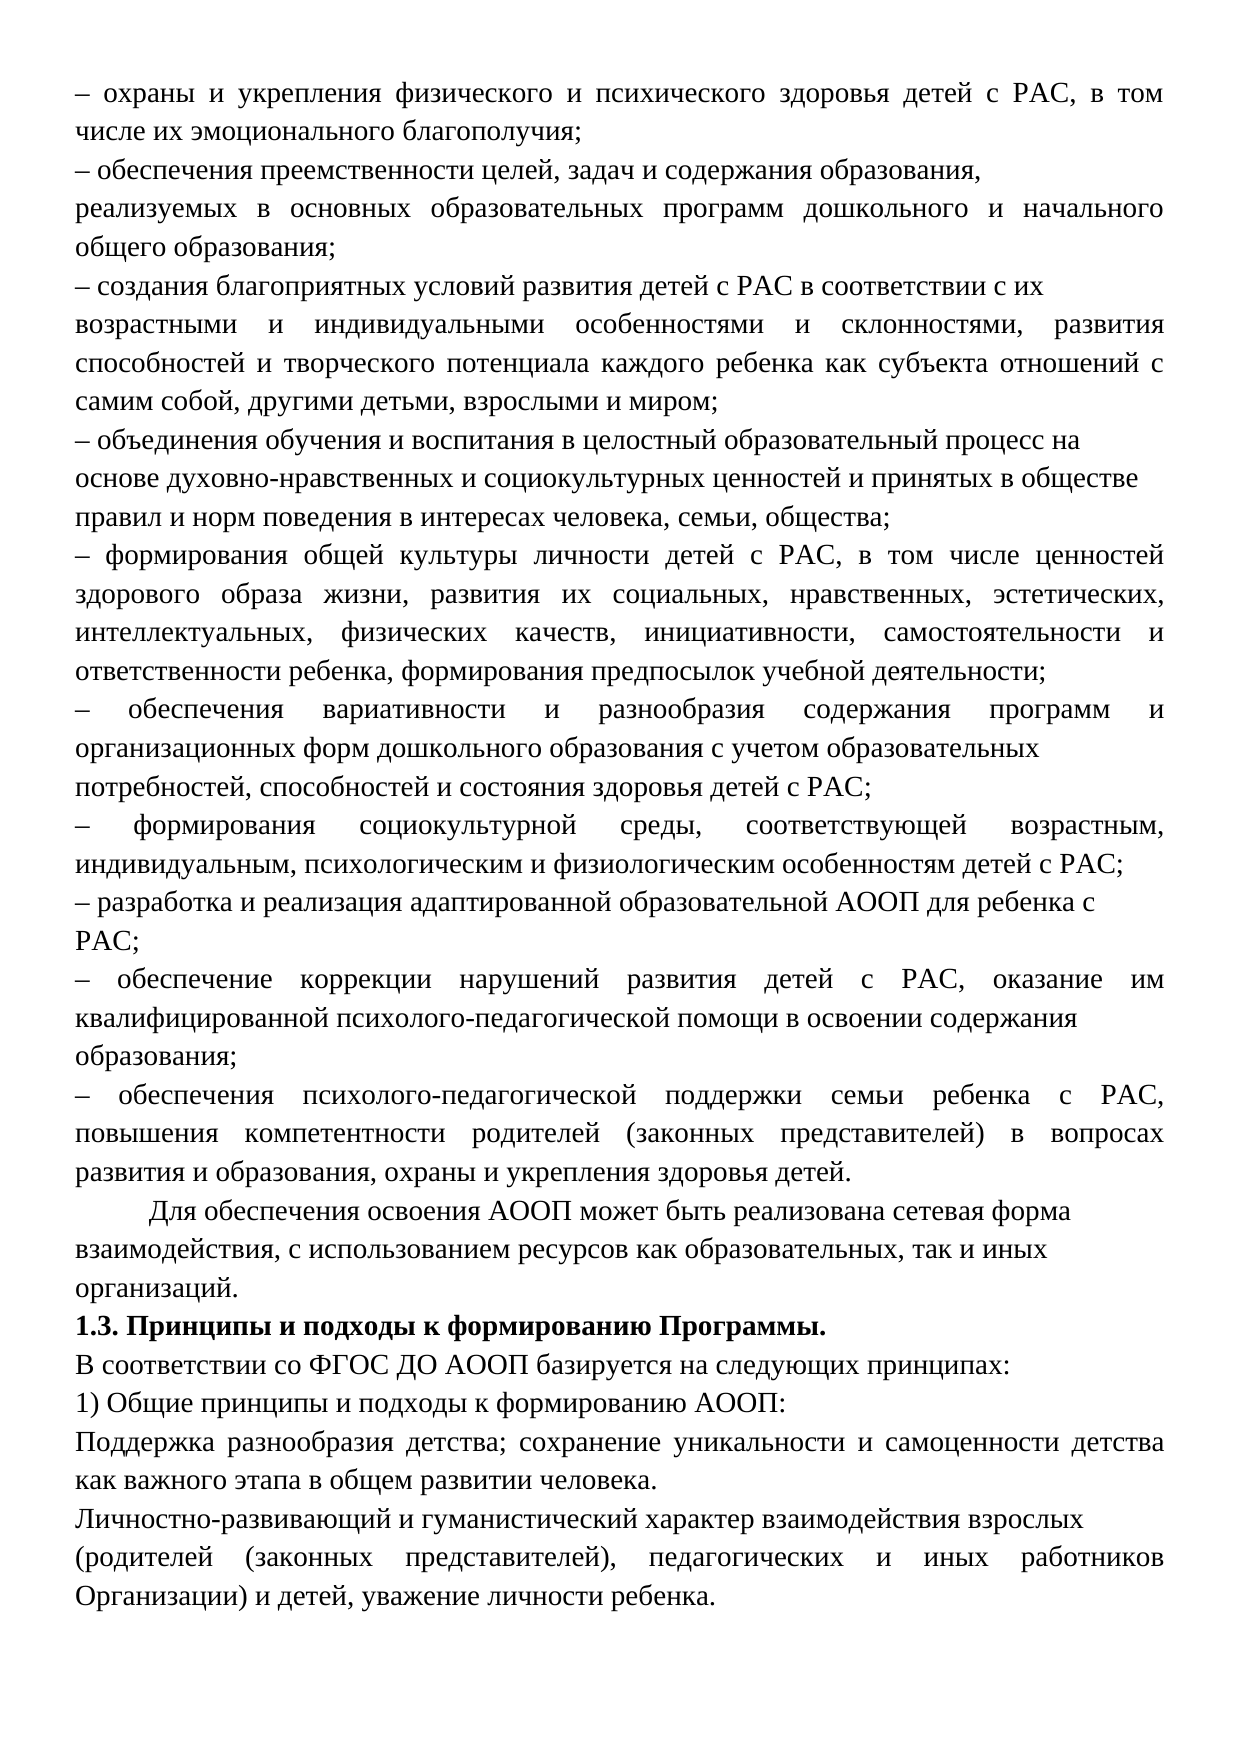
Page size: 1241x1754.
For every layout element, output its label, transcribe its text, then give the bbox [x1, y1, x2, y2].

text – обеспечения психолого-педагогической поддержки семьи ребенка с РАС, повышения компетентности родителей (законных представителей) в вопросах развития и образования, охраны и укрепления здоровья детей. [75, 1077, 1165, 1188]
text РАС; [75, 923, 1165, 956]
text взаимодействия, с использованием ресурсов как образовательных, так и иных [75, 1231, 1165, 1265]
text В соответствии со ФГОС ДО АООП базируется на следующих принципах: [75, 1347, 1165, 1380]
text 1) Общие принципы и подходы к формированию АООП: [75, 1385, 1165, 1419]
text – обеспечения преемственности целей, задач и содержания образования, [75, 152, 1165, 186]
text (родителей (законных представителей), педагогических и иных работников Организации) и детей, уважение личности ребенка. [75, 1539, 1165, 1612]
text – формирования общей культуры личности детей с РАС, в том числе ценностей здорового образа жизни, развития их социальных, нравственных, эстетических, интеллектуальных, физических качеств, инициативности, самостоятельности и ответственности ребенка, формирования предпосылок учебной деятельности; [75, 537, 1165, 687]
text Поддержка разнообразия детства; сохранение уникальности и самоценности детства как важного этапа в общем развитии человека. [75, 1424, 1165, 1496]
text – разработка и реализация адаптированной образовательной АООП для ребенка с [75, 884, 1165, 918]
text потребностей, способностей и состояния здоровья детей с РАС; [75, 769, 1165, 802]
text возрастными и индивидуальными особенностями и склонностями, развития способностей и творческого потенциала каждого ребенка как субъекта отношений с самим собой, другими детьми, взрослыми и миром; [75, 306, 1165, 417]
text – создания благоприятных условий развития детей с РАС в соответствии с их [75, 268, 1165, 301]
text Личностно-развивающий и гуманистический характер взаимодействия взрослых [75, 1501, 1165, 1534]
text Для обеспечения освоения АООП может быть реализована сетевая форма [75, 1193, 1165, 1226]
text – обеспечения вариативности и разнообразия содержания программ и организационных форм дошкольного образования с учетом образовательных [75, 692, 1165, 764]
text 1.3. Принципы и подходы к формированию Программы. [75, 1308, 1165, 1342]
text – объединения обучения и воспитания в целостный образовательный процесс на [75, 422, 1165, 455]
text организаций. [75, 1270, 1165, 1303]
text – обеспечение коррекции нарушений развития детей с РАС, оказание им квалифицированной психолого-педагогической помощи в освоении содержания [75, 961, 1165, 1033]
text – формирования социокультурной среды, соответствующей возрастным, индивидуальным, психологическим и физиологическим особенностям детей с РАС; [75, 807, 1165, 879]
text – охраны и укрепления физического и психического здоровья детей с РАС, в том числе их эмоционального благополучия; [75, 75, 1165, 147]
text реализуемых в основных образовательных программ дошкольного и начального общего образования; [75, 191, 1165, 263]
text правил и норм поведения в интересах человека, семьи, общества; [75, 499, 1165, 532]
text образования; [75, 1038, 1165, 1072]
text основе духовно-нравственных и социокультурных ценностей и принятых в обществе [75, 460, 1165, 494]
